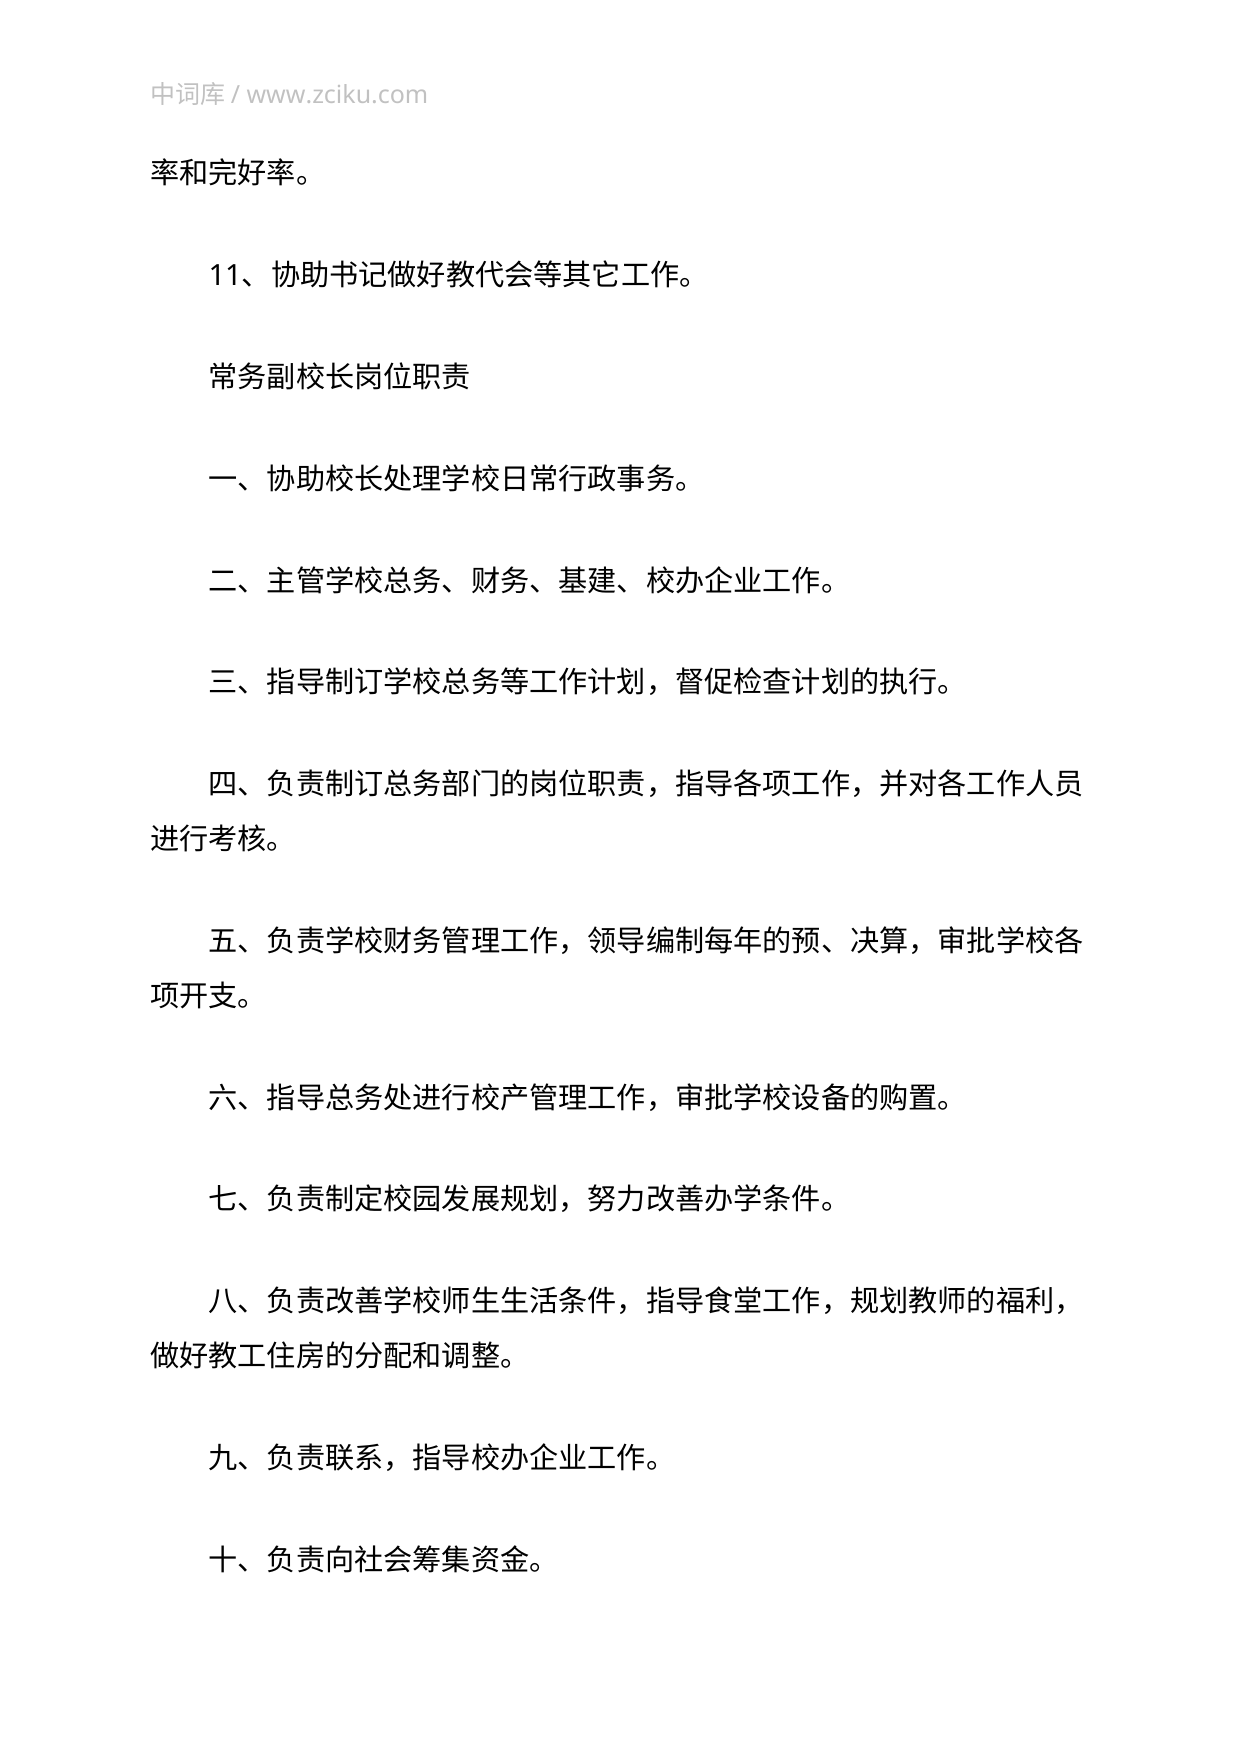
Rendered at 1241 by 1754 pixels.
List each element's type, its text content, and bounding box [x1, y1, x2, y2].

text 十、负责向社会筹集资金。 [150, 1536, 1090, 1578]
text 六、指导总务处进行校产管理工作，审批学校设备的购置。 [150, 1074, 1090, 1116]
text 一、协助校长处理学校日常行政事务。 [150, 456, 1090, 498]
text 三、指导制订学校总务等工作计划，督促检查计划的执行。 [150, 659, 1090, 701]
text 常务副校长岗位职责 [150, 354, 1090, 396]
text 四、负责制订总务部门的岗位职责，指导各项工作，并对各工作人员进行考核。 [150, 761, 1090, 858]
text 二、主管学校总务、财务、基建、校办企业工作。 [150, 557, 1090, 599]
text 七、负责制定校园发展规划，努力改善办学条件。 [150, 1176, 1090, 1218]
text 11、协助书记做好教代会等其它工作。 [150, 252, 1090, 294]
text 五、负责学校财务管理工作，领导编制每年的预、决算，审批学校各项开支。 [150, 917, 1090, 1015]
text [150, 150, 1090, 192]
text 九、负责联系，指导校办企业工作。 [150, 1434, 1090, 1477]
text 八、负责改善学校师生生活条件，指导食堂工作，规划教师的福利，做好教工住房的分配和调整。 [150, 1278, 1090, 1375]
